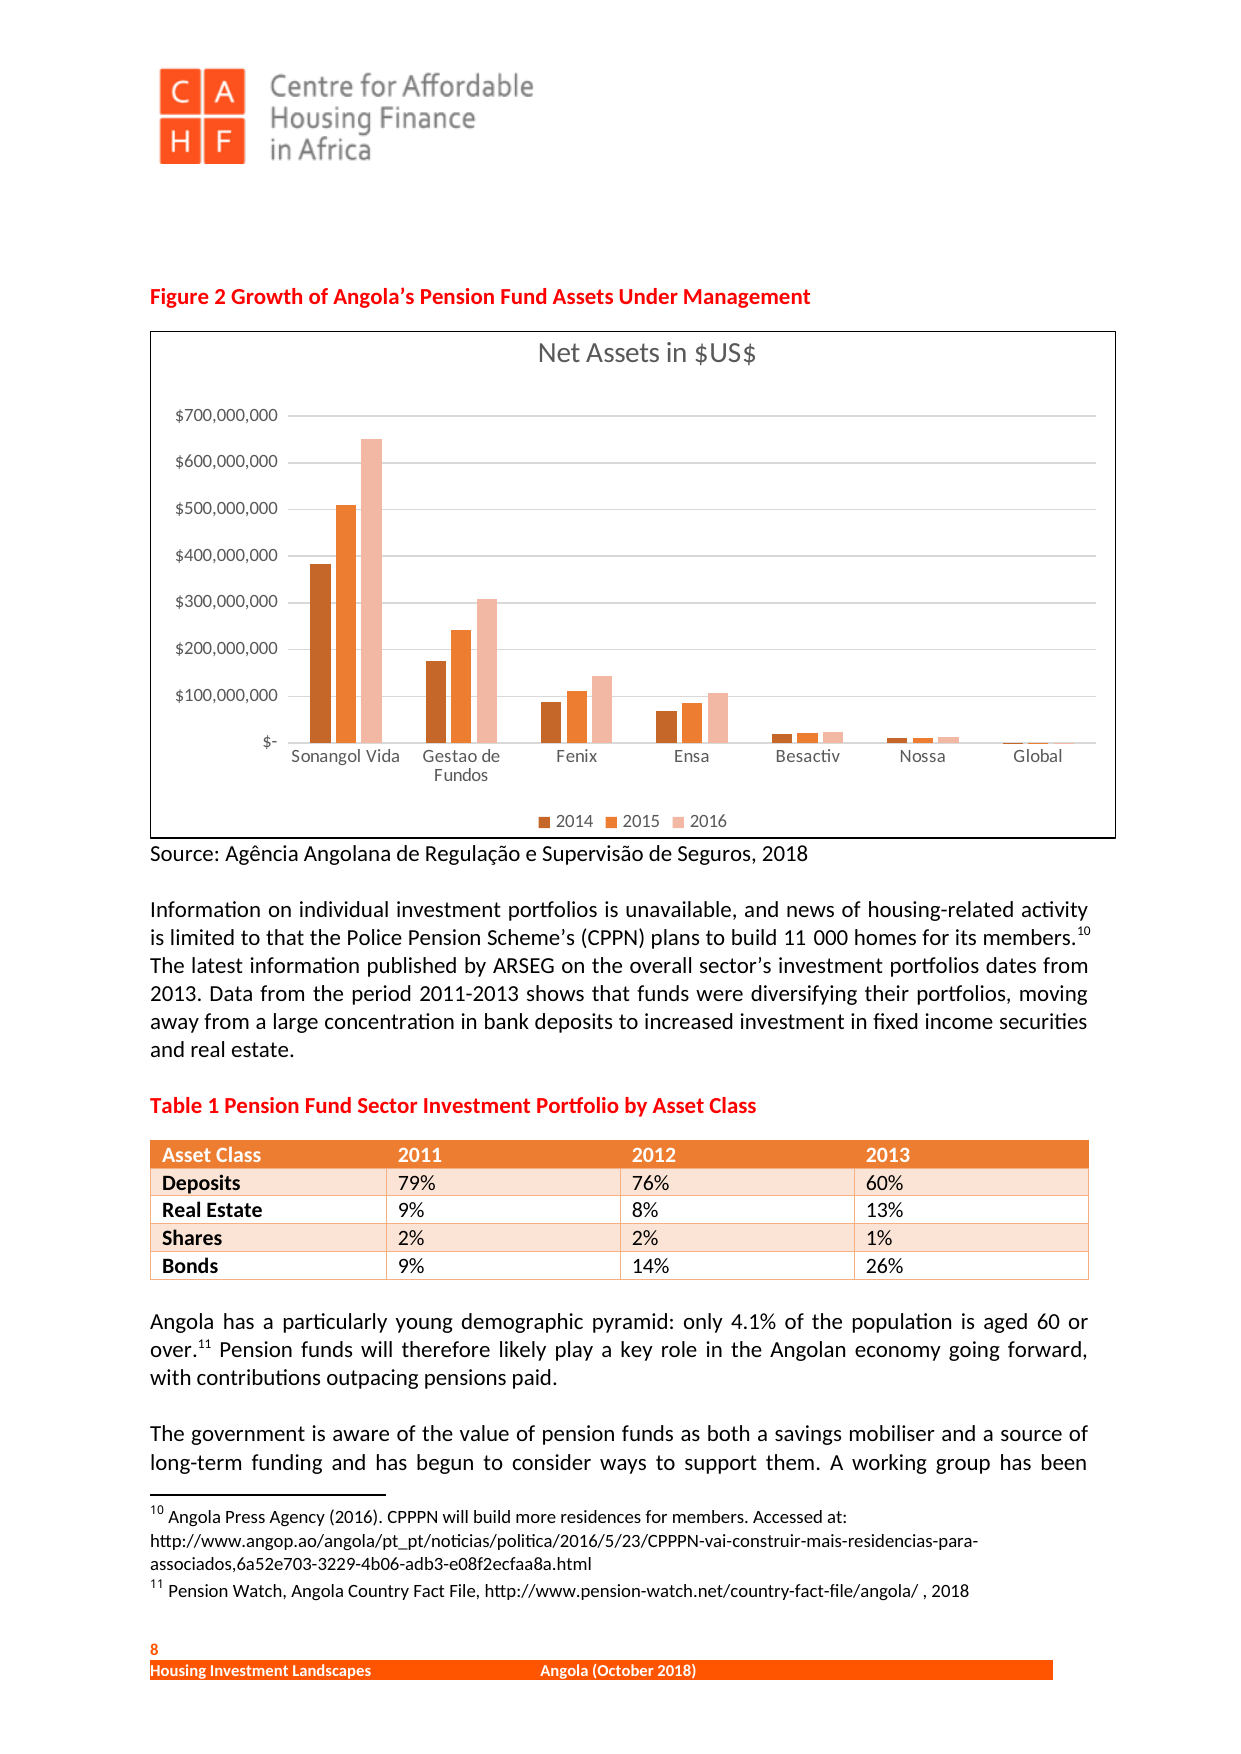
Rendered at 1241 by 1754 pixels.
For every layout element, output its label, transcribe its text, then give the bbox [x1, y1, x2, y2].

text Information on individual investment portfolios is unavailable, and news of housing-related activity is limited to that the Police Pension Scheme’s (CPPN) plans to build 11 000 homes for its members. The latest information published by ARSEG on the overall sector’s investment portfolios dates from 2013. Data from the period 2011-2013 shows that funds were diversifying their portfolios, moving away from a large concentration in bank deposits to increased investment in fixed income securities and real estate. [150, 895, 1090, 1063]
table_header 2013 [855, 1141, 1088, 1168]
table_header 2011 [387, 1141, 620, 1168]
table_cell Bonds [151, 1252, 386, 1278]
text Source: Agência Angolana de Regulação e Supervisão de Seguros, 2018 [150, 839, 1090, 867]
table_cell 76% [621, 1169, 854, 1195]
table_cell 14% [621, 1252, 854, 1278]
table_header Asset Class [151, 1141, 386, 1168]
text Table 1 Pension Fund Sector Investment Portfolio by Asset Class [150, 1091, 1090, 1119]
table_cell 60% [855, 1169, 1088, 1195]
table_cell Real Estate [151, 1196, 386, 1223]
table_cell 9% [387, 1252, 620, 1278]
table_header 2012 [621, 1141, 854, 1168]
text Angola has a particularly young demographic pyramid: only 4.1% of the population is aged 60 or over. Pension funds will therefore likely play a key role in the Angolan economy going forward, with contributions outpacing pensions paid. [150, 1307, 1090, 1392]
table_cell 8% [621, 1196, 854, 1223]
table_cell 1% [855, 1224, 1088, 1251]
table_cell 13% [855, 1196, 1088, 1223]
table_cell Shares [151, 1224, 386, 1251]
table_cell 79% [387, 1169, 620, 1195]
table_cell 2% [621, 1224, 854, 1251]
text Figure 2 Growth of Angola’s Pension Fund Assets Under Management [150, 282, 1090, 310]
picture [72, 50, 618, 164]
table_cell 26% [855, 1252, 1088, 1278]
table_cell 2% [387, 1224, 620, 1251]
table_cell Deposits [151, 1169, 386, 1195]
table_cell 9% [387, 1196, 620, 1223]
